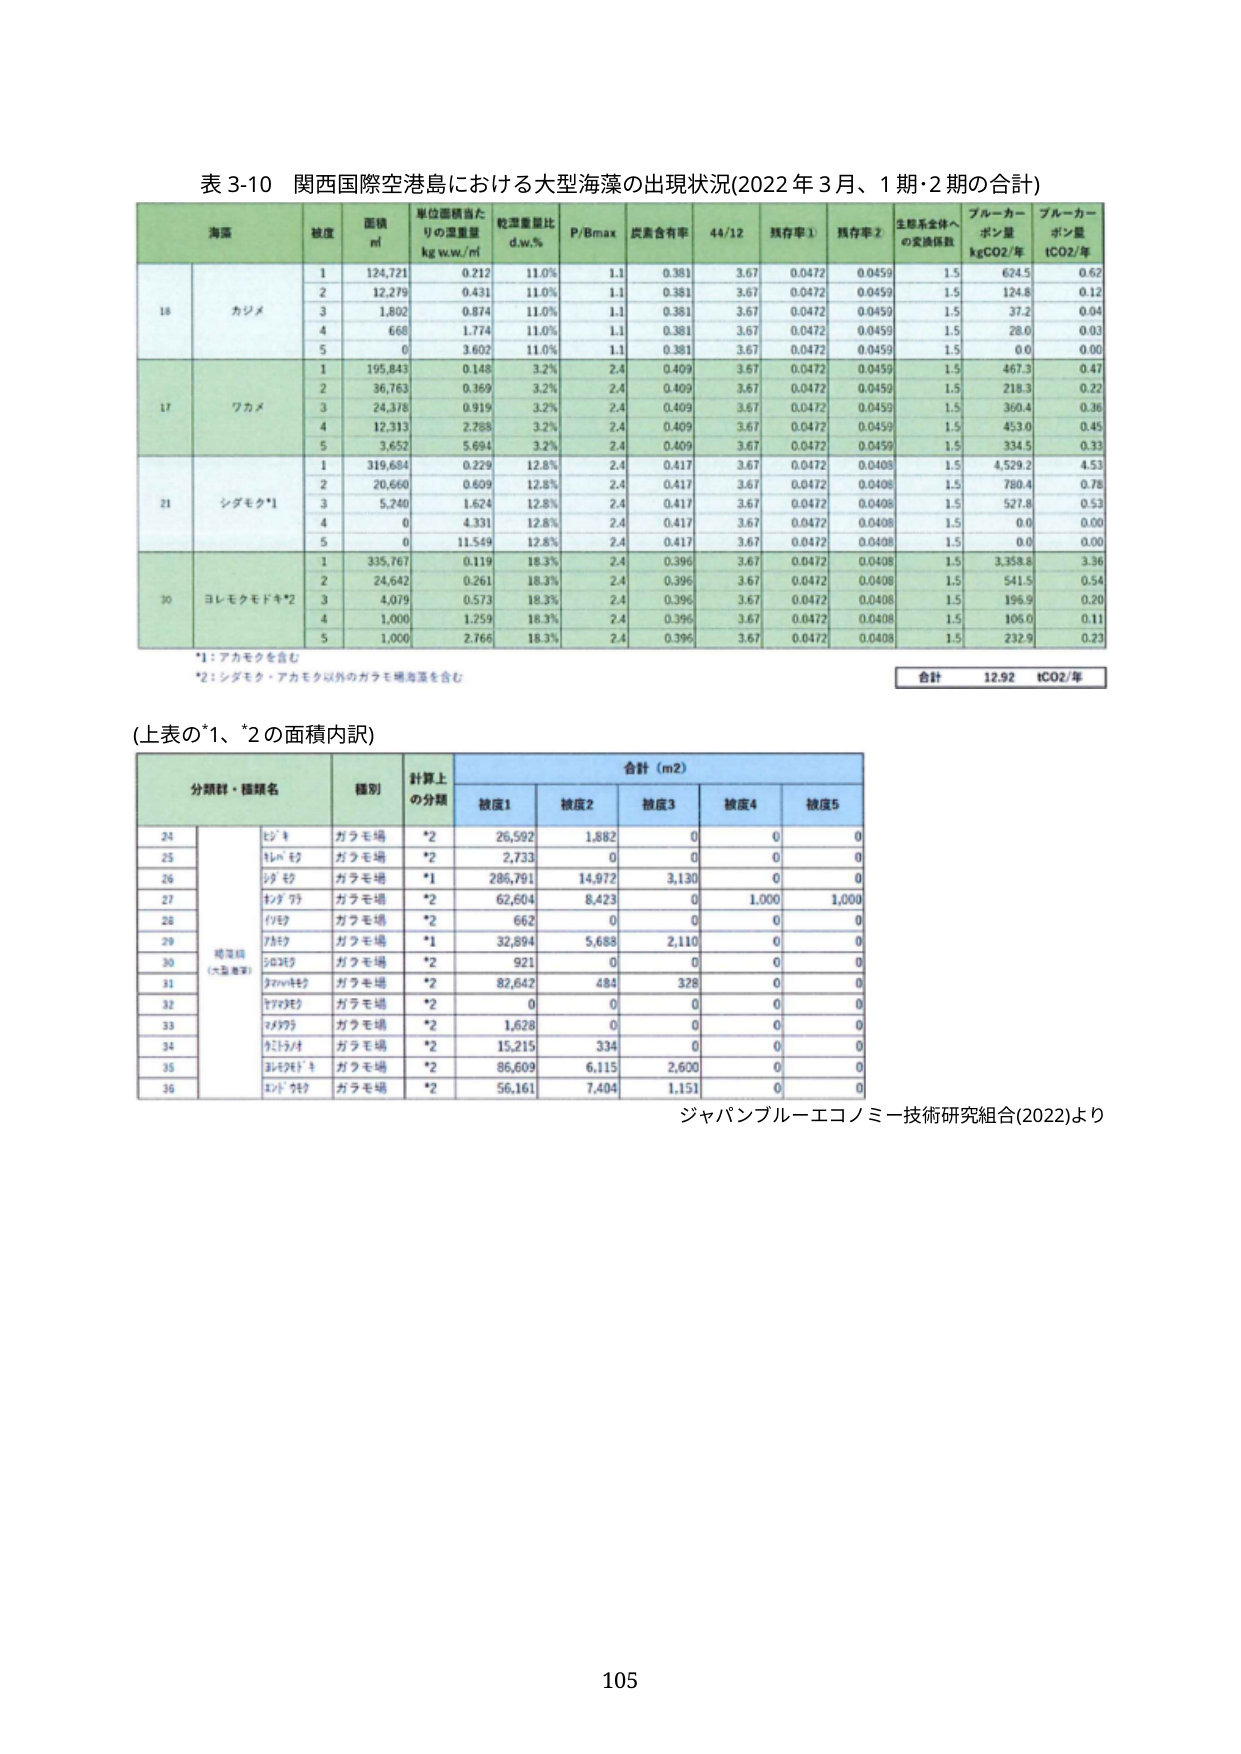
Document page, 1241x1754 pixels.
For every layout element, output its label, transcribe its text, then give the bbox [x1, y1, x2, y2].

text 表 3-10 関西国際空港島における大型海藻の出現状況(2022年3月、1期･2期の合計) [133, 164, 1107, 202]
picture [132, 202, 1108, 689]
text (上表の*1、*2の面積内訳) [133, 718, 1107, 749]
text ジャパンブルーエコノミー技術研究組合(2022)より [133, 1101, 1107, 1128]
picture [132, 748, 866, 1102]
